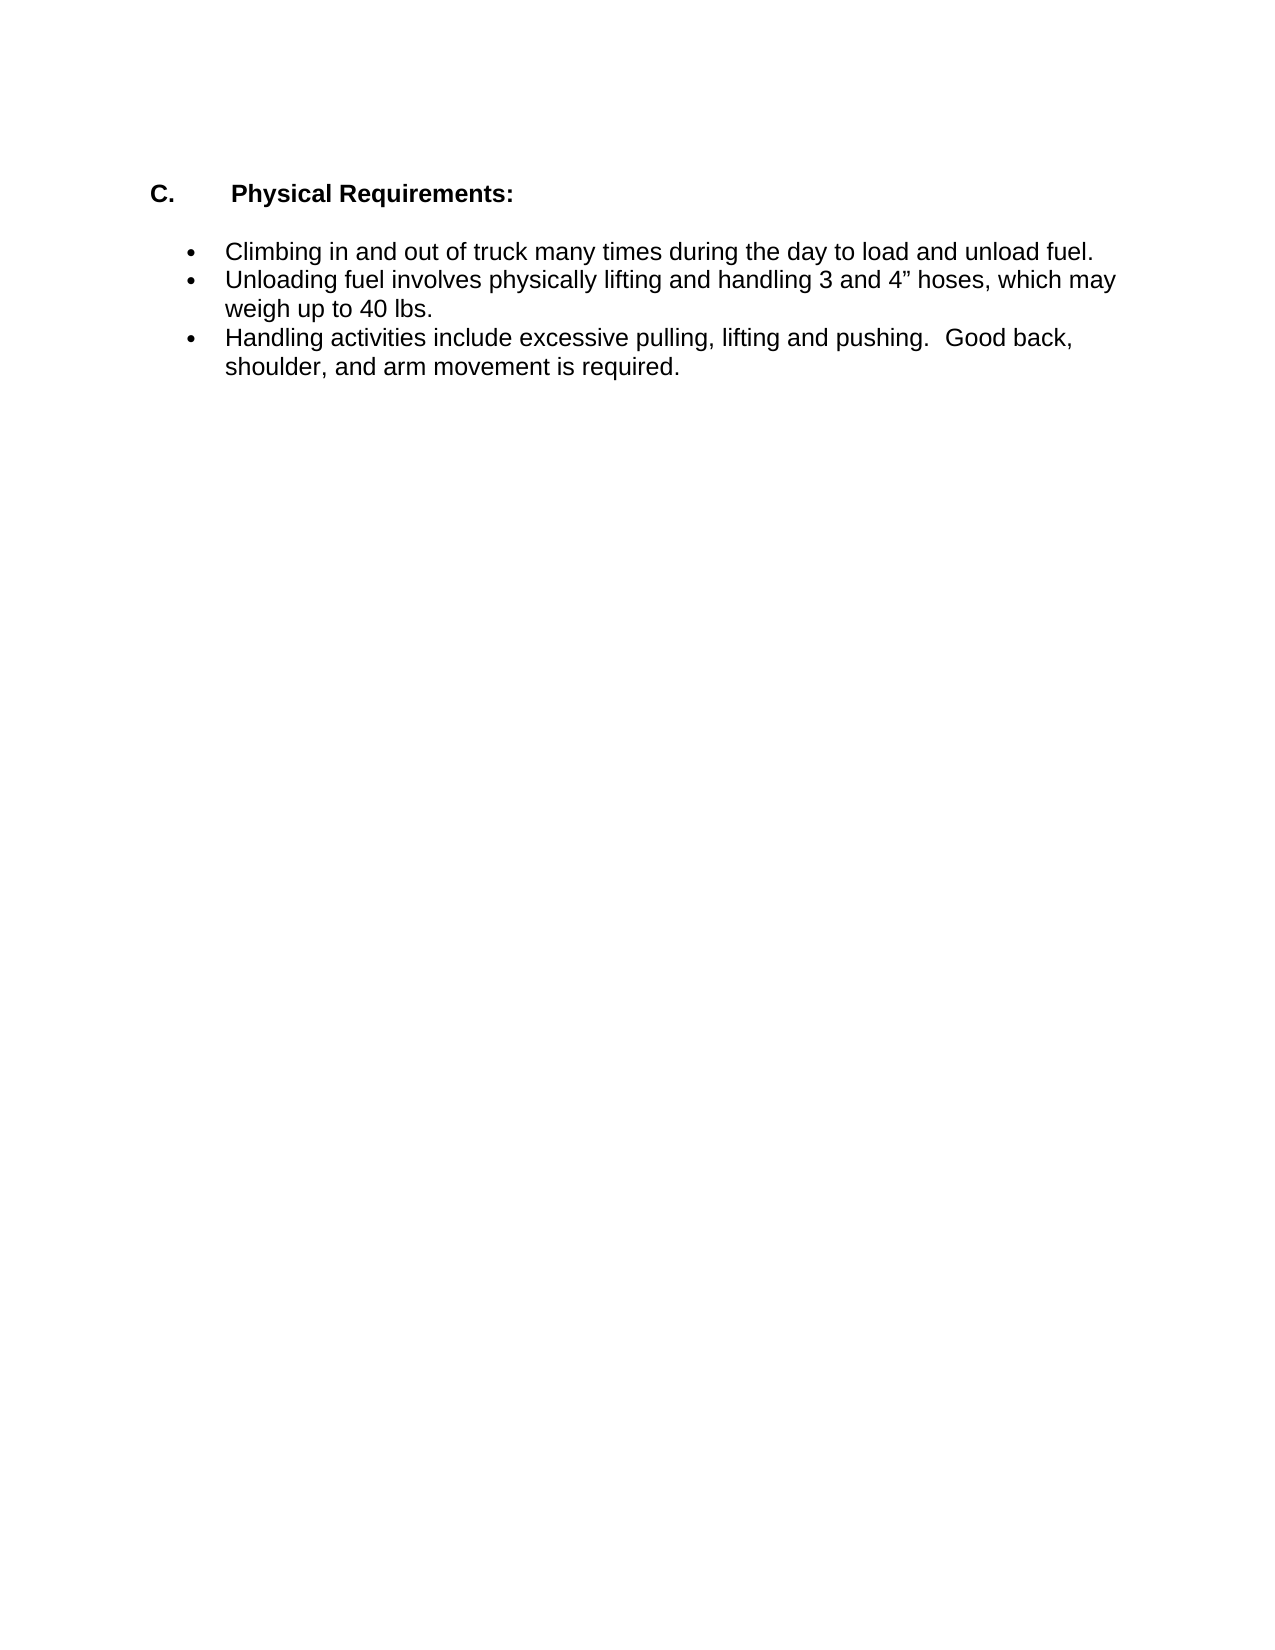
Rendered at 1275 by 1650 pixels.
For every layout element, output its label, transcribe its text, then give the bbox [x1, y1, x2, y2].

list Climbing in and out of truck many times during the day to load and unload fuel. [187, 237, 1125, 265]
text C. Physical Requirements: [150, 150, 1125, 207]
list Handling activities include excessive pulling, lifting and pushing. Good back, shoulder, and arm movement is required. [187, 323, 1125, 380]
list Unloading fuel involves physically lifting and handling 3 and 4” hoses, which may weigh up to 40 lbs. [187, 265, 1125, 323]
